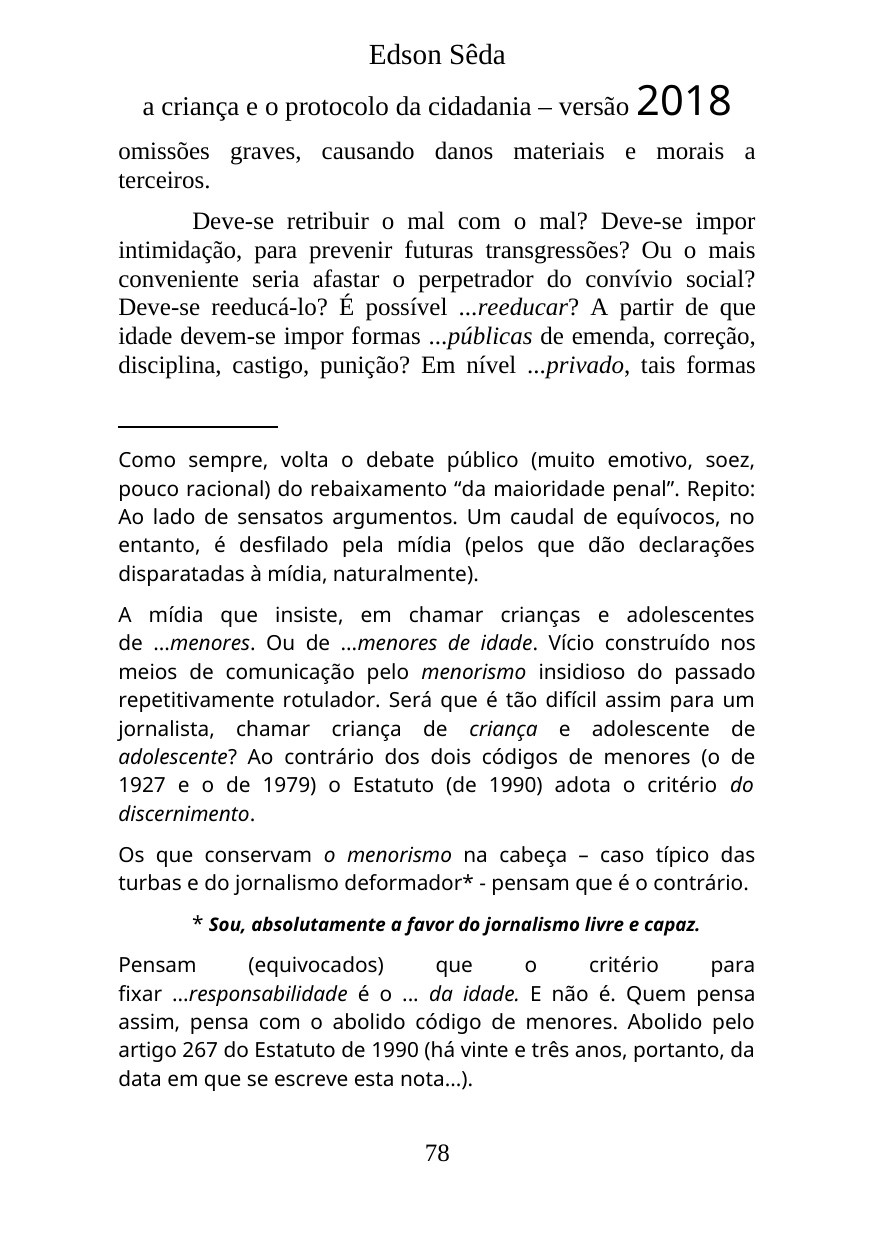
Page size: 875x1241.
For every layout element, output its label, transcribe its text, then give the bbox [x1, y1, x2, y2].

text Nessa ...proteção (proteção integral), há que se decidir (há que se ...comandar) o que fazer, quando as pessoas (com sua emotividade, sua razão, sua vontade, sua decisão e sua capacidade de ...formular juízos próprios) praticam atos ou omissões graves, causando danos materiais e morais a terceiros. [118, 136, 756, 194]
text Deve-se retribuir o mal com o mal? Deve-se impor intimidação, para prevenir futuras transgressões? Ou o mais conveniente seria afastar o perpetrador do convívio social? Deve-se reeducá-lo? É possível ...reeducar? A partir de que idade devem-se impor formas ...públicas de emenda, correção, disciplina, castigo, punição? Em nível ...privado, tais formas são prerrogativas do ...poder familiar (pai, mãe, tutor, guardião). Como combinar punição com prevenção criminal?. [118, 206, 756, 379]
